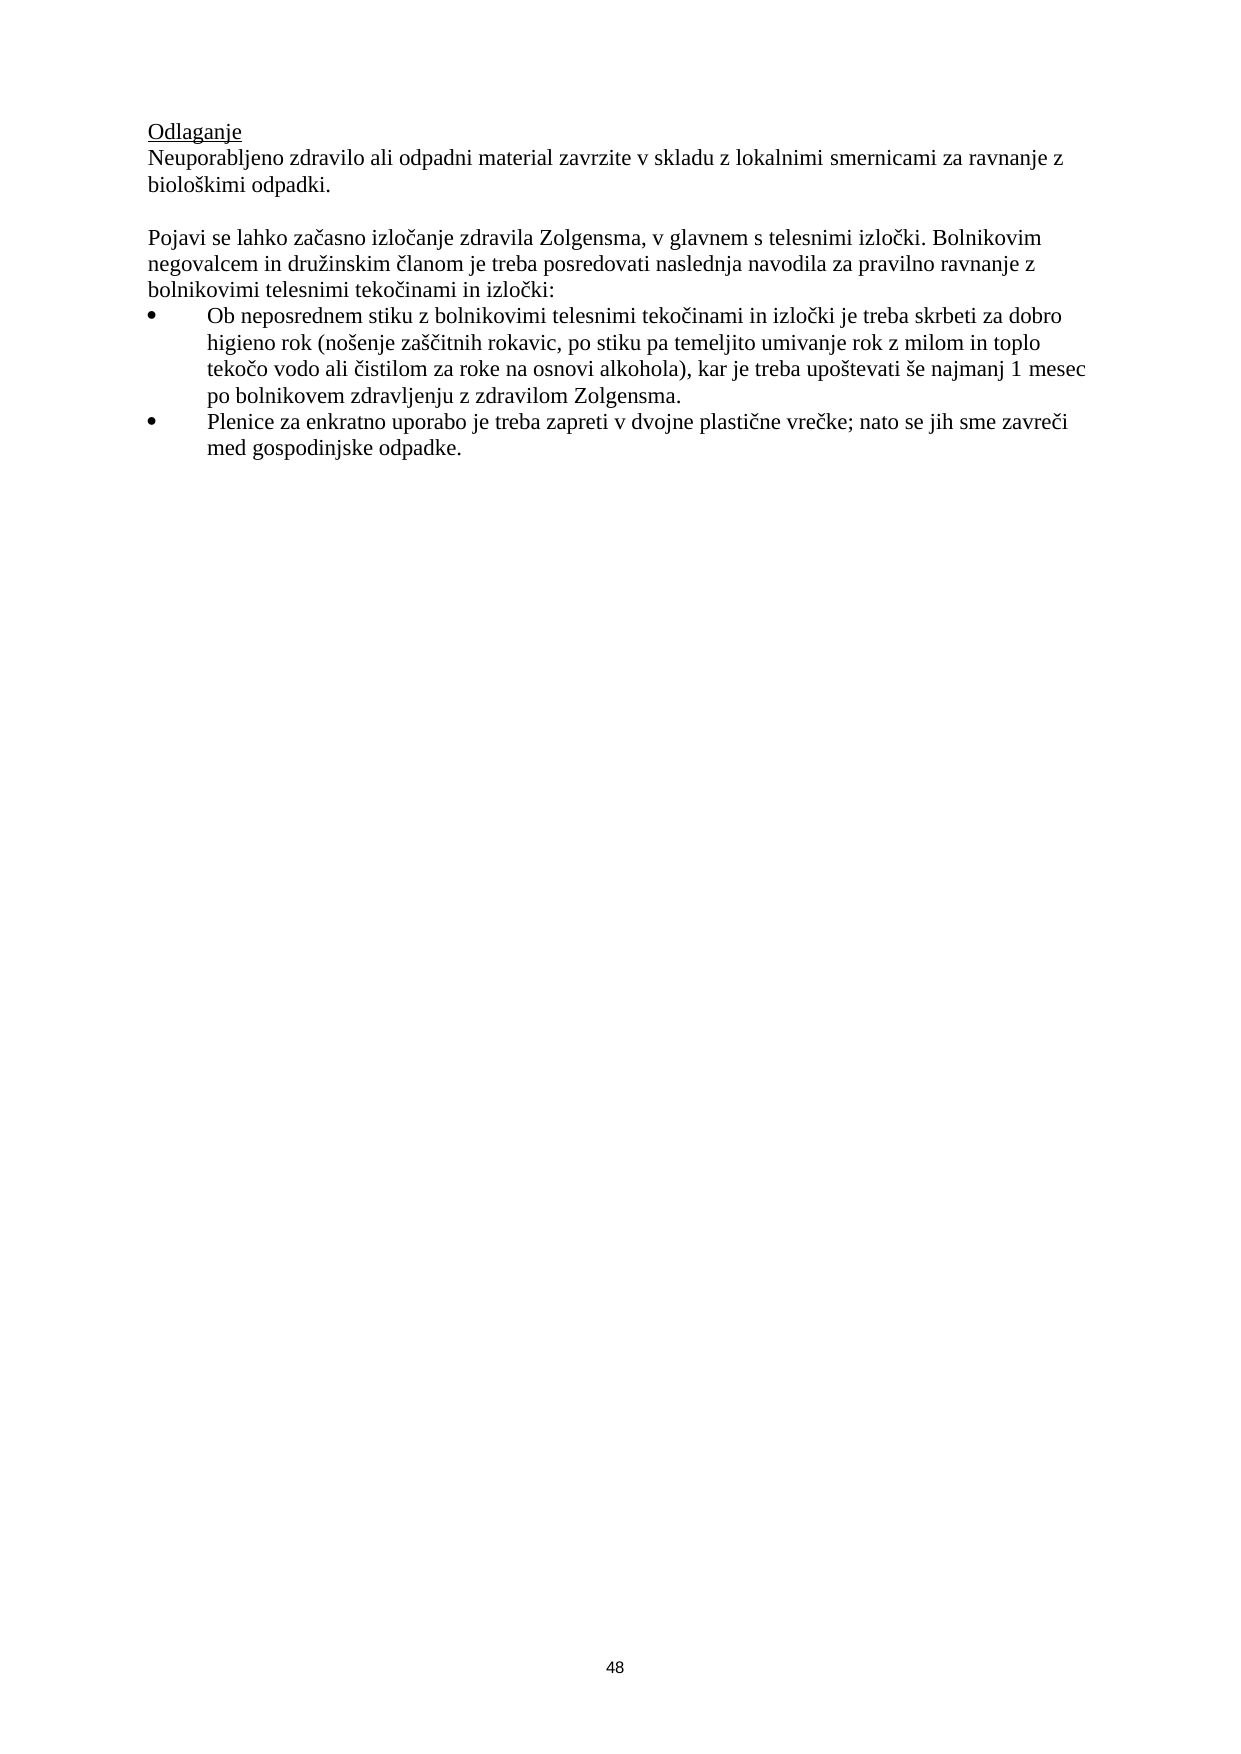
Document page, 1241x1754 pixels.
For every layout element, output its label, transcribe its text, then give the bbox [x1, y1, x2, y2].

text Neuporabljeno zdravilo ali odpadni material zavrzite v skladu z lokalnimi smernicami za ravnanje z biološkimi odpadki. [148, 144, 1092, 197]
list Ob neposrednem stiku z bolnikovimi telesnimi tekočinami in izločki je treba skrbeti za dobro higieno rok (nošenje zaščitnih rokavic, po stiku pa temeljito umivanje rok z milom in toplo tekočo vodo ali čistilom za roke na osnovi alkohola), kar je treba upoštevati še najmanj 1 mesec po bolnikovem zdravljenju z zdravilom Zolgensma. [148, 303, 1092, 408]
list Plenice za enkratno uporabo je treba zapreti v dvojne plastične vrečke; nato se jih sme zavreči med gospodinjske odpadke. [148, 408, 1092, 461]
text Odlaganje [148, 118, 1092, 144]
text Pojavi se lahko začasno izločanje zdravila Zolgensma, v glavnem s telesnimi izločki. Bolnikovim negovalcem in družinskim članom je treba posredovati naslednja navodila za pravilno ravnanje z bolnikovimi telesnimi tekočinami in izločki: [148, 223, 1092, 303]
